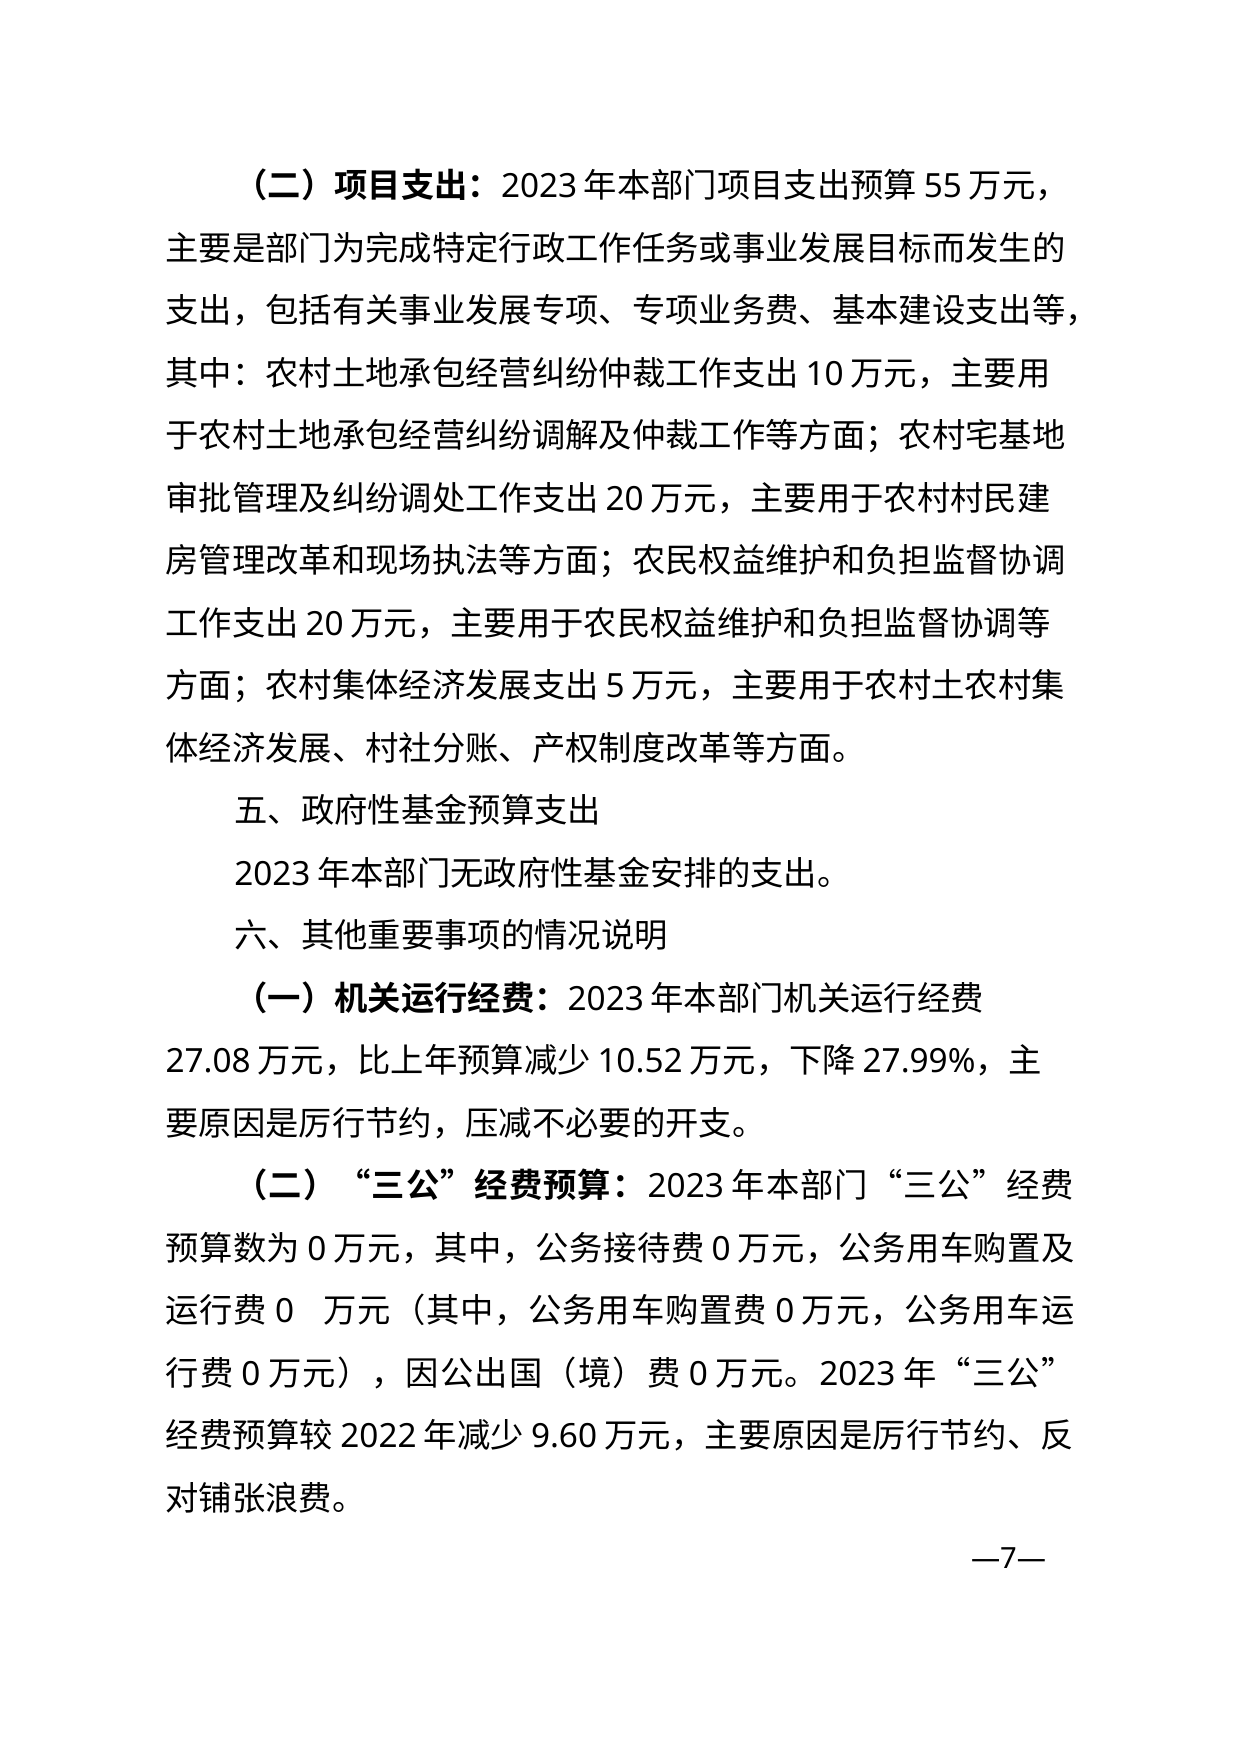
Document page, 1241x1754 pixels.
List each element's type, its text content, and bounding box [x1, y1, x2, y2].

text （一）机关运行经费：2023年本部门机关运行经费27.08万元，比上年预算减少10.52万元，下降27.99%，主要原因是厉行节约，压减不必要的开支。 [165, 960, 1075, 1148]
text 五、政府性基金预算支出 [165, 773, 1075, 835]
text （二）项目支出：2023年本部门项目支出预算55万元，主要是部门为完成特定行政工作任务或事业发展目标而发生的支出，包括有关事业发展专项、专项业务费、基本建设支出等，其中：农村土地承包经营纠纷仲裁工作支出10万元，主要用于农村土地承包经营纠纷调解及仲裁工作等方面；农村宅基地审批管理及纠纷调处工作支出20万元，主要用于农村村民建房管理改革和现场执法等方面；农民权益维护和负担监督协调工作支出20万元，主要用于农民权益维护和负担监督协调等方面；农村集体经济发展支出5万元，主要用于农村土农村集体经济发展、村社分账、产权制度改革等方面。 [165, 148, 1075, 773]
text （二）“三公”经费预算：2023年本部门“三公”经费预算数为0万元，其中，公务接待费0万元，公务用车购置及运行费0 万元（其中，公务用车购置费0万元，公务用车运行费0万元），因公出国（境）费0万元。2023年“三公”经费预算较2022年减少9.60万元，主要原因是厉行节约、反对铺张浪费。 [165, 1148, 1075, 1523]
text 六、其他重要事项的情况说明 [165, 898, 1075, 960]
text 2023年本部门无政府性基金安排的支出。 [165, 835, 1075, 898]
